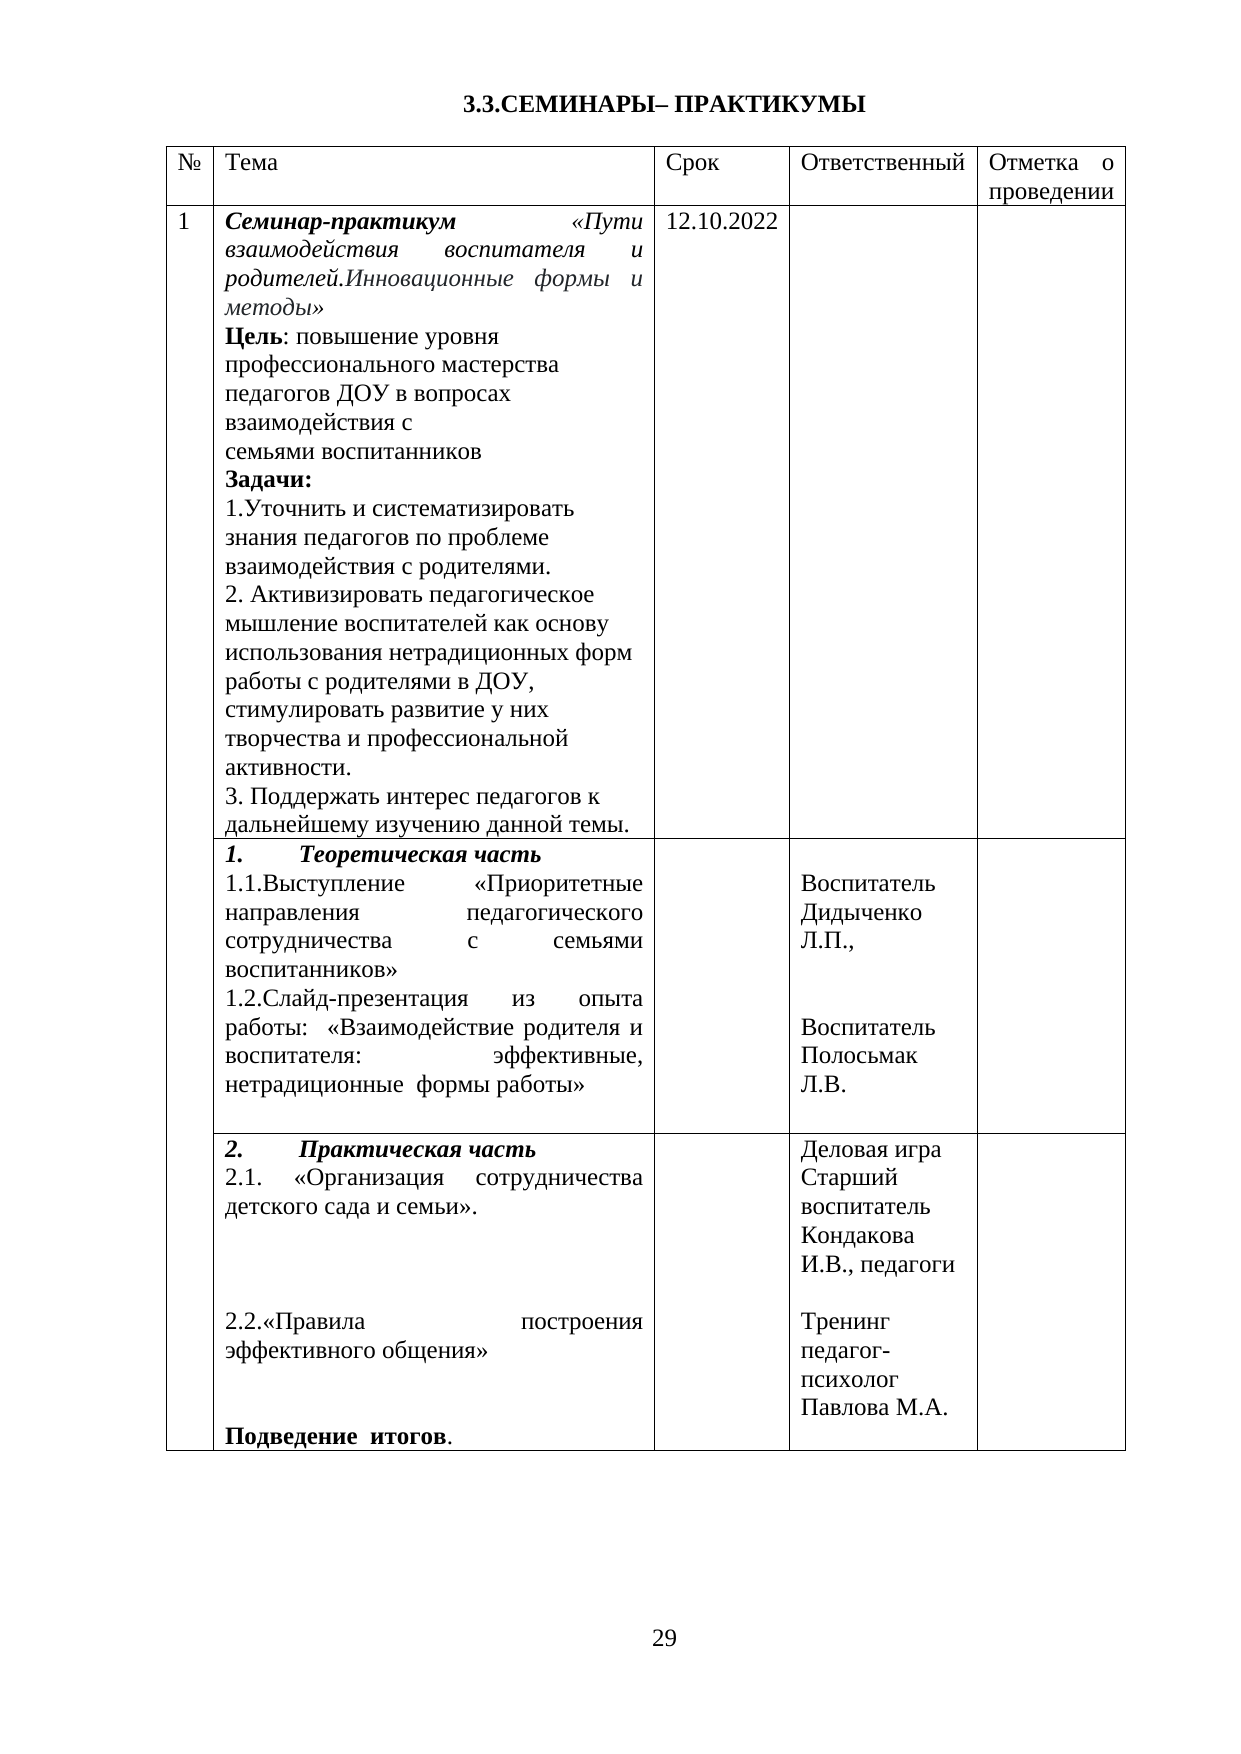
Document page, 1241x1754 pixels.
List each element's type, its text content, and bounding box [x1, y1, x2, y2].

table_cell 1 [167, 206, 213, 1450]
table_cell [655, 1134, 789, 1450]
table_cell [978, 839, 1125, 1133]
table_header Тема [214, 147, 654, 205]
table_cell 12.10.2022 [655, 206, 789, 838]
table_header Срок [655, 147, 789, 205]
table_cell Воспитатель Дидыченко Л.П., Воспитатель Полосьмак Л.В. [790, 839, 977, 1133]
table_cell [655, 839, 789, 1133]
table_cell Деловая игра Старший воспитатель Кондакова И.В., педагоги Тренинг педагог-психолог Павлова М.А. [790, 1134, 977, 1450]
text 3.3.СЕМИНАРЫ– ПРАКТИКУМЫ [177, 89, 1152, 117]
table_header Ответственный [790, 147, 977, 205]
table_cell [790, 206, 977, 838]
table_header № [167, 147, 213, 205]
table_header Отметка о проведении [978, 147, 1125, 205]
table_cell 2. Практическая часть 2.1. «Организация сотрудничества детского сада и семьи». 2.2.«Правила построения эффективного общения» Подведение итогов. [214, 1134, 654, 1450]
table_cell [978, 206, 1125, 838]
table_cell 1. Теоретическая часть 1.1.Выступление «Приоритетные направления педагогического сотрудничества с семьями воспитанников» 1.2.Слайд-презентация из опыта работы: «Взаимодействие родителя и воспитателя: эффективные, нетрадиционные формы работы» [214, 839, 654, 1133]
table_cell [978, 1134, 1125, 1450]
table_cell Семинар-практикум «Пути взаимодействия воспитателя и родителей.Инновационные формы и методы» Цель: повышение уровня профессионального мастерства педагогов ДОУ в вопросах взаимодействия с семьями воспитанников Задачи: 1.Уточнить и систематизировать знания педагогов по проблеме взаимодействия с родителями. 2. Активизировать педагогическое мышление воспитателей как основу использования нетрадиционных форм работы с родителями в ДОУ, стимулировать развитие у них творчества и профессиональной активности. 3. Поддержать интерес педагогов к дальнейшему изучению данной темы. [214, 206, 654, 838]
